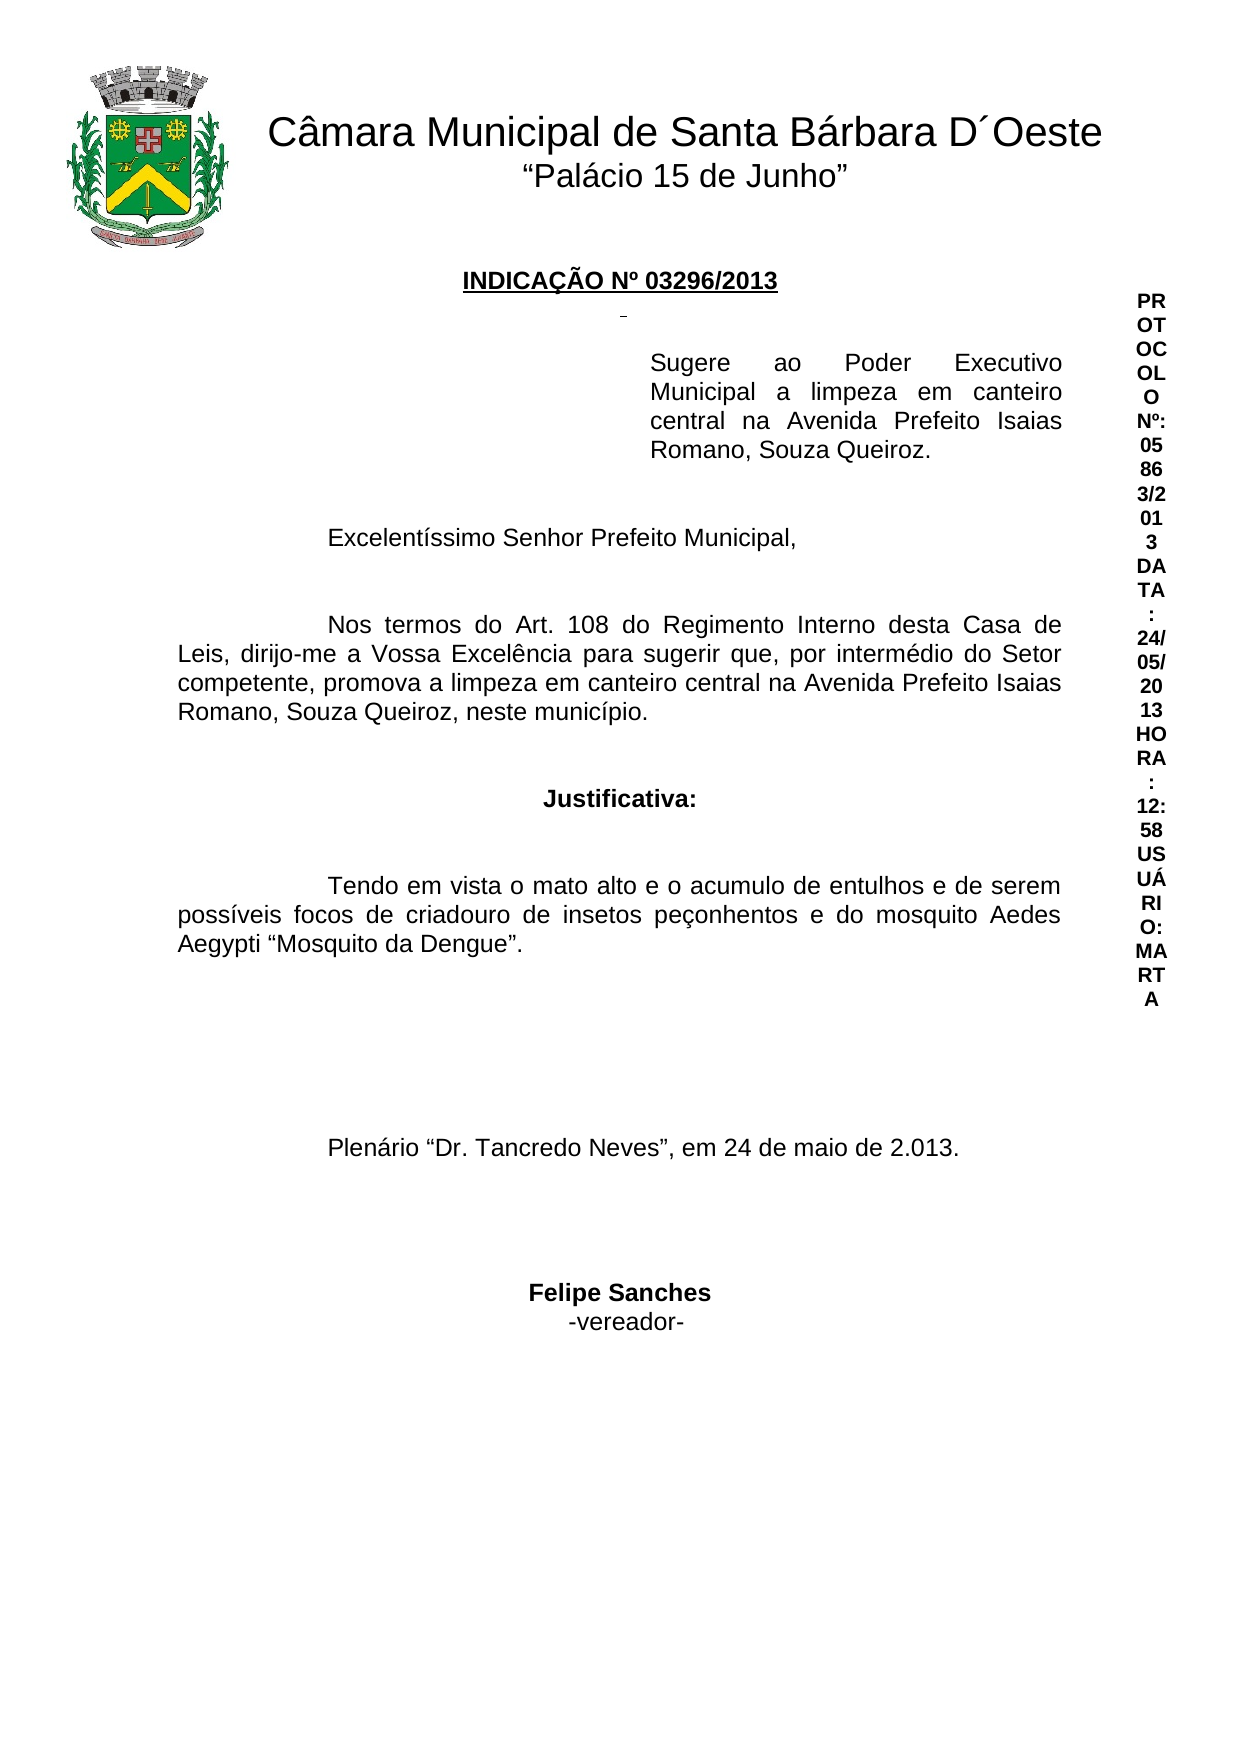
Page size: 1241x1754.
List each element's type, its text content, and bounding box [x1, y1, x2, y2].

text Justificativa: [177, 784, 1063, 813]
text Excelentíssimo Senhor Prefeito Municipal, [177, 522, 1063, 551]
text Nos termos do Art. 108 do Regimento Interno desta Casa de Leis, dirijo-me a Vossa Excelência para sugerir que, por intermédio do Setor competente, promova a limpeza em canteiro central na Avenida Prefeito Isaias Romano, Souza Queiroz, neste município. [177, 609, 1063, 726]
text Tendo em vista o mato alto e o acumulo de entulhos e de serem possíveis focos de criadouro de insetos peçonhentos e do mosquito Aedes Aegypti “Mosquito da Dengue”. [177, 871, 1063, 958]
text -vereador- [177, 1307, 1063, 1336]
text Felipe Sanches [177, 1278, 1063, 1307]
text Sugere ao Poder Executivo Municipal a limpeza em canteiro central na Avenida Prefeito Isaias Romano, Souza Queiroz. [650, 348, 1063, 464]
title INDICAÇÃO Nº 03296/2013 [177, 266, 1063, 295]
picture [66, 66, 236, 255]
text Plenário “Dr. Tancredo Neves”, em 24 de maio de 2.013. [177, 1133, 1063, 1162]
